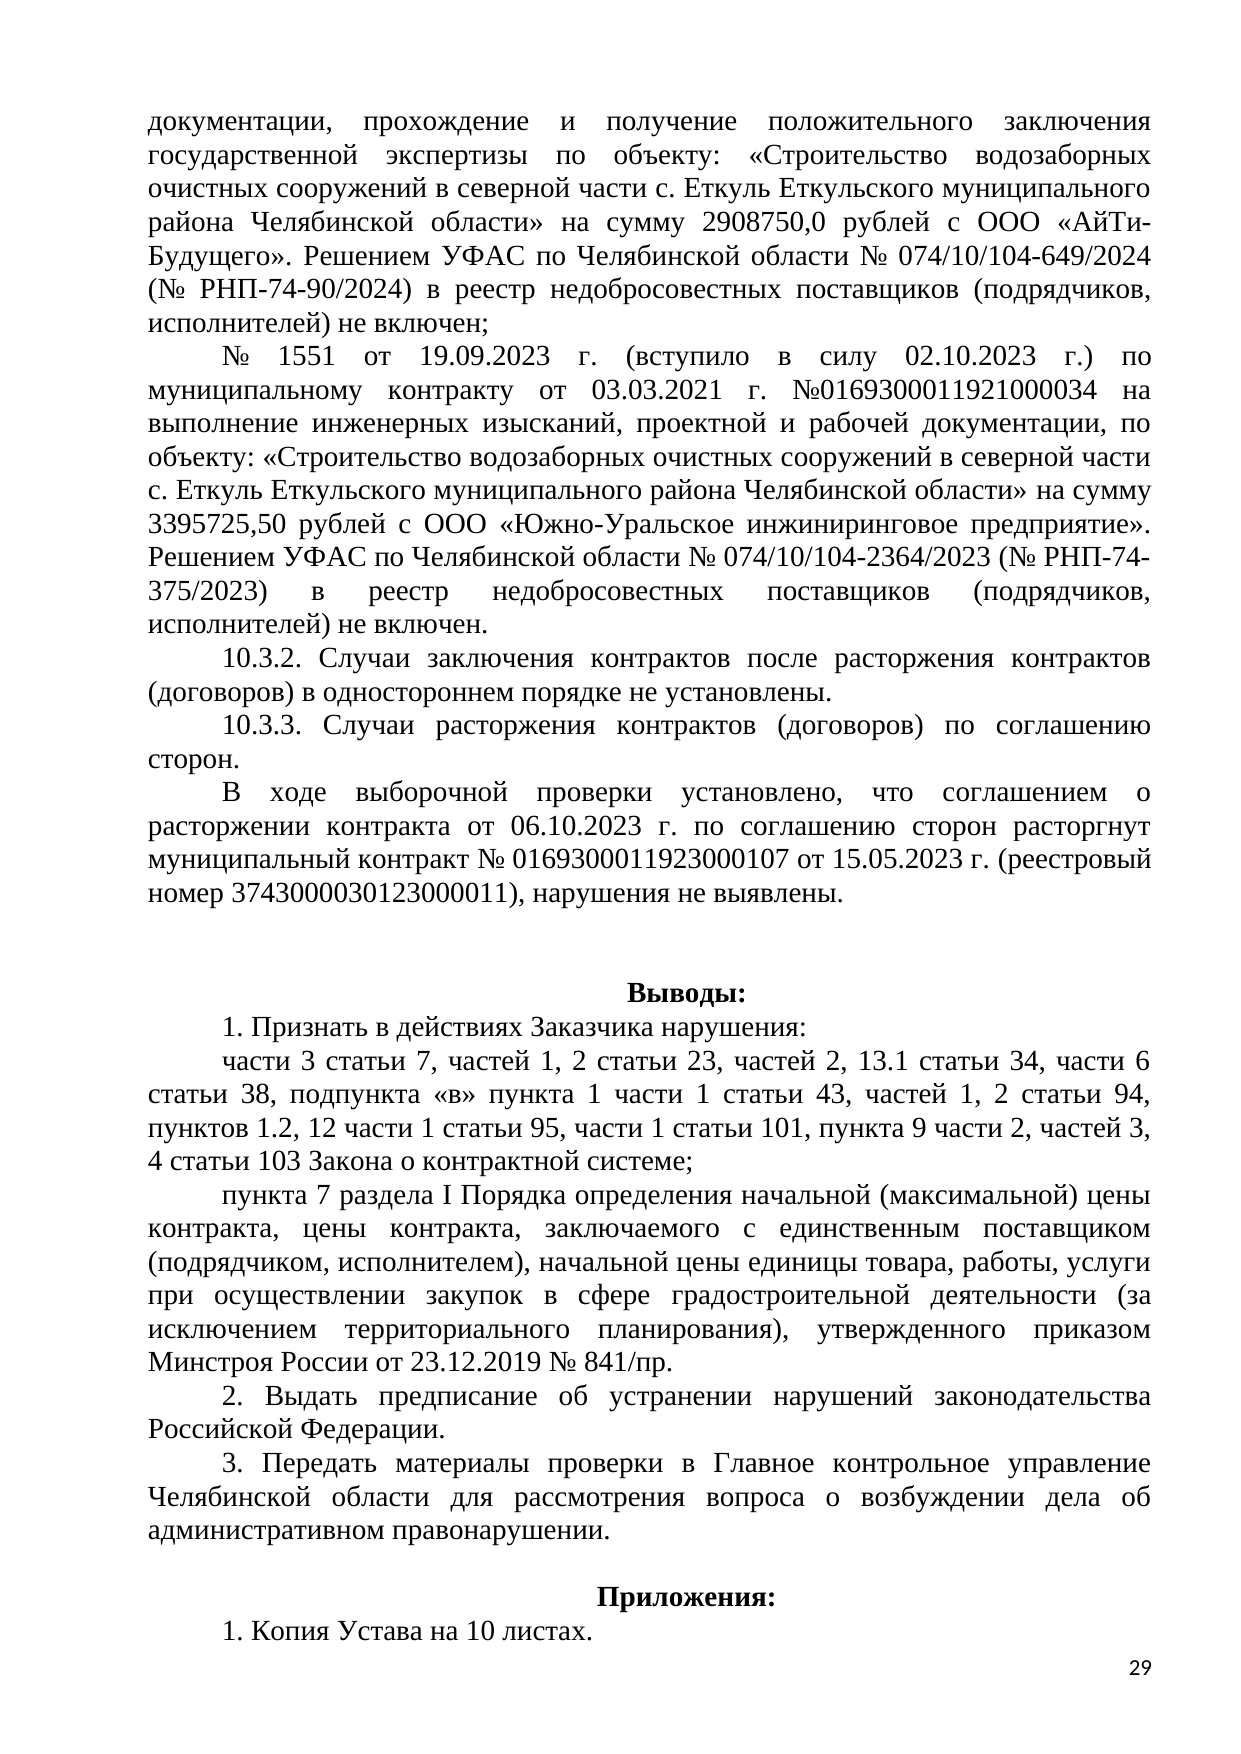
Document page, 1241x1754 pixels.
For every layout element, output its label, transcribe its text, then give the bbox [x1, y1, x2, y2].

text 1. Копия Устава на 10 листах. [148, 1613, 1152, 1646]
text Выводы: [148, 976, 1152, 1009]
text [148, 103, 1152, 338]
text части 3 статьи 7, частей 1, 2 статьи 23, частей 2, 13.1 статьи 34, части 6 статьи 38, подпункта «в» пункта 1 части 1 статьи 43, частей 1, 2 статьи 94, пунктов 1.2, 12 части 1 статьи 95, части 1 статьи 101, пункта 9 части 2, частей 3, 4 статьи 103 Закона о контрактной системе; [148, 1043, 1152, 1177]
text 1. Признать в действиях Заказчика нарушения: [148, 1009, 1152, 1043]
text Приложения: [148, 1579, 1152, 1613]
text 2. Выдать предписание об устранении нарушений законодательства Российской Федерации. [148, 1378, 1152, 1445]
text 10.3.2. Случаи заключения контрактов после расторжения контрактов (договоров) в одностороннем порядке не установлены. [148, 640, 1152, 707]
text 10.3.3. Случаи расторжения контрактов (договоров) по соглашению сторон. [148, 707, 1152, 774]
text пункта 7 раздела I Порядка определения начальной (максимальной) цены контракта, цены контракта, заключаемого с единственным поставщиком (подрядчиком, исполнителем), начальной цены единицы товара, работы, услуги при осуществлении закупок в сфере градостроительной деятельности (за исключением территориального планирования), утвержденного приказом Минстроя России от 23.12.2019 № 841/пр. [148, 1177, 1152, 1378]
text В ходе выборочной проверки установлено, что соглашением о расторжении контракта от 06.10.2023 г. по соглашению сторон расторгнут муниципальный контракт № 0169300011923000107 от 15.05.2023 г. (реестровый номер 3743000030123000011), нарушения не выявлены. [148, 774, 1152, 908]
text 3. Передать материалы проверки в Главное контрольное управление Челябинской области для рассмотрения вопроса о возбуждении дела об административном правонарушении. [148, 1445, 1152, 1546]
text № 1551 от 19.09.2023 г. (вступило в силу 02.10.2023 г.) по муниципальному контракту от 03.03.2021 г. №0169300011921000034 на выполнение инженерных изысканий, проектной и рабочей документации, по объекту: «Строительство водозаборных очистных сооружений в северной части с. Еткуль Еткульского муниципального района Челябинской области» на сумму 3395725,50 рублей с ООО «Южно-Уральское инжиниринговое предприятие». Решением УФАС по Челябинской области № 074/10/104-2364/2023 (№ РНП-74-375/2023) в реестр недобросовестных поставщиков (подрядчиков, исполнителей) не включен. [148, 338, 1152, 640]
